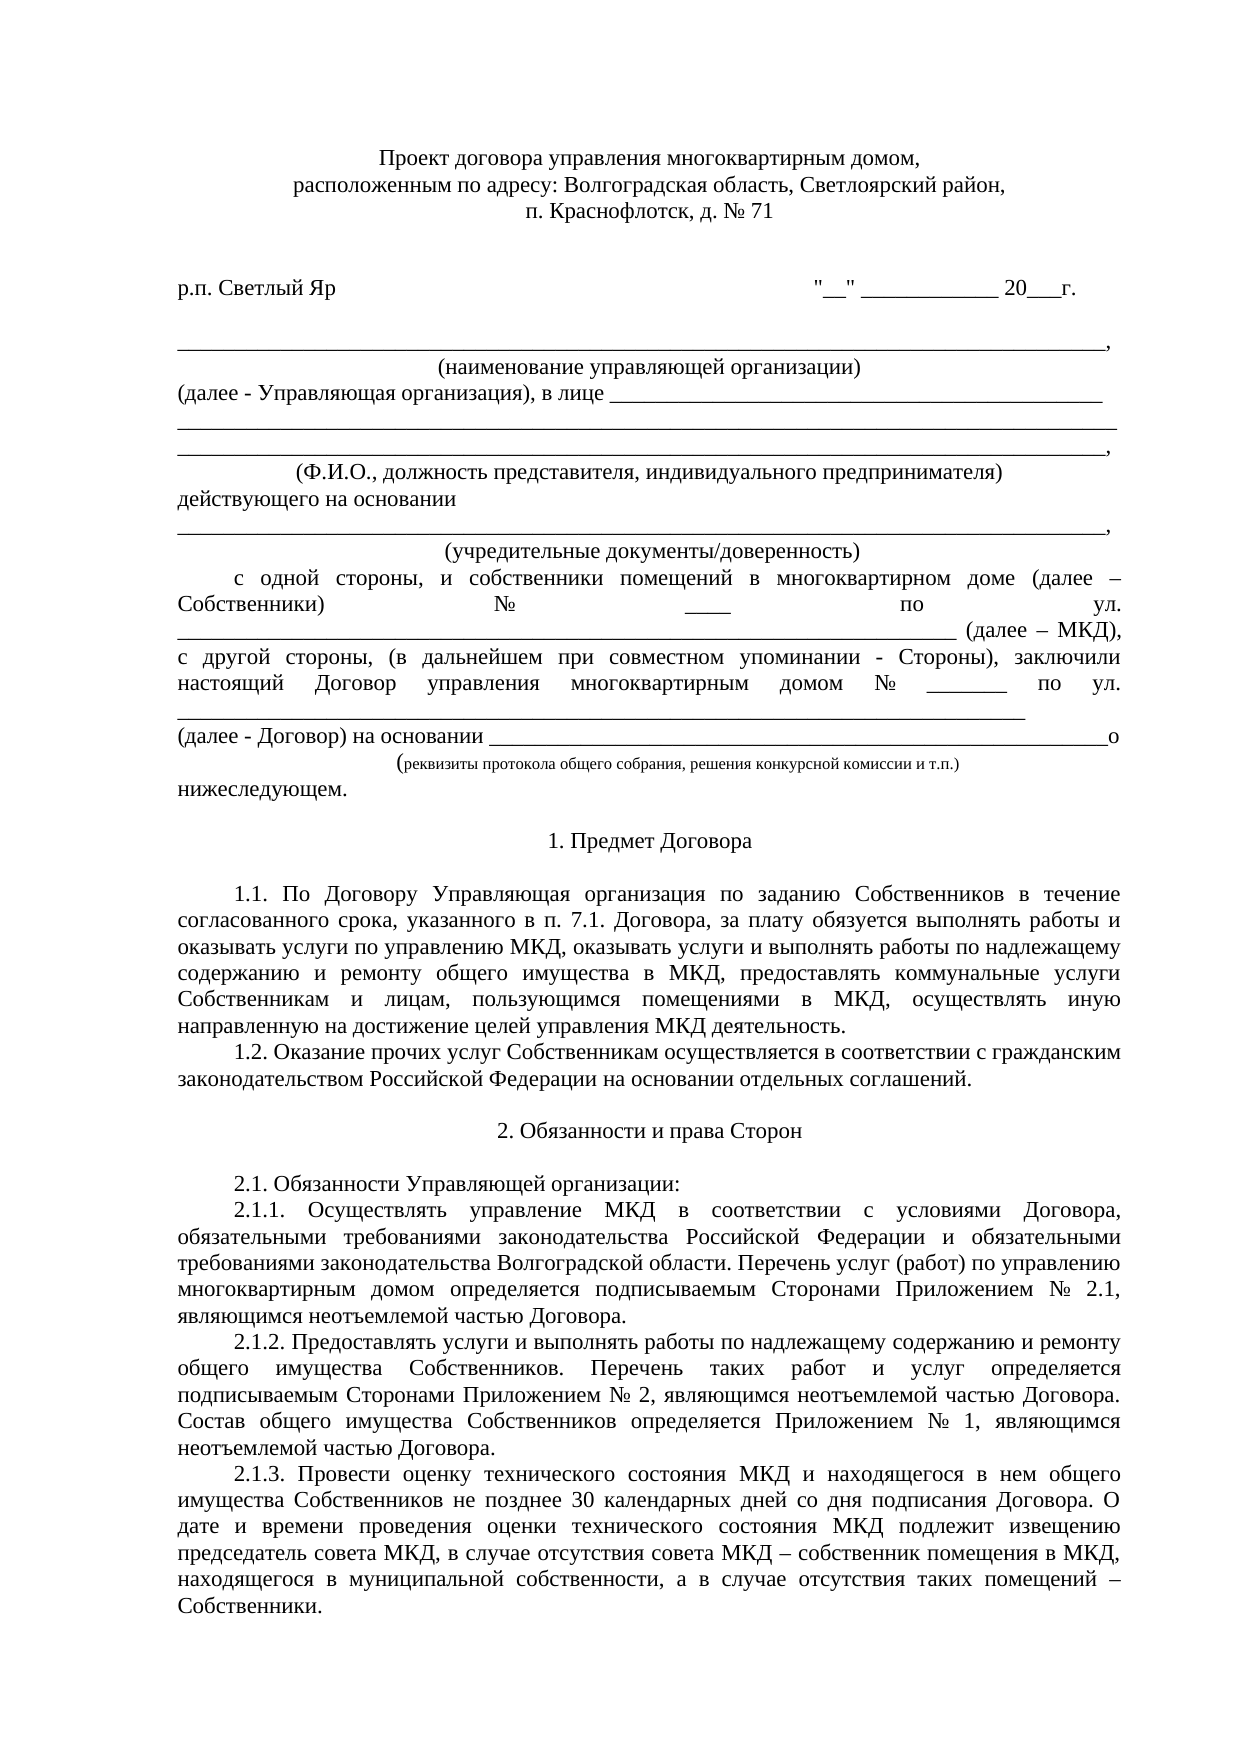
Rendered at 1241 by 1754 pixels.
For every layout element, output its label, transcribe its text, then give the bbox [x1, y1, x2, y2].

text ___________________________________________________________________________________________________________________________________________________________________, [177, 406, 1122, 458]
text 2.1. Обязанности Управляющей организации: [177, 1170, 1122, 1196]
text (реквизиты протокола общего собрания, решения конкурсной комиссии и т.п.) [177, 748, 1122, 775]
text расположенным по адресу: Волгоградская область, Светлоярский район, [177, 171, 1122, 197]
text (Ф.И.О., должность представителя, индивидуального предпринимателя) [177, 458, 1122, 485]
text 1. Предмет Договора [177, 827, 1122, 854]
text (учредительные документы/доверенность) [177, 537, 1122, 564]
text с одной стороны, и собственники помещений в многоквартирном доме (далее – Собственники) № ____ по ул. ____________________________________________________________________ (далее – МКД), с другой стороны, (в дальнейшем при совместном упоминании - Стороны), заключили настоящий Договор управления многоквартирным домом № _______ по ул. __________________________________________________________________________ (далее - Договор) на основании ______________________________________________________о [177, 564, 1122, 748]
text 2.1.1. Осуществлять управление МКД в соответствии с условиями Договора, обязательными требованиями законодательства Российской Федерации и обязательными требованиями законодательства Волгоградской области. Перечень услуг (работ) по управлению многоквартирным домом определяется подписываемым Сторонами Приложением № 2.1, являющимся неотъемлемой частью Договора. [177, 1196, 1122, 1328]
text п. Краснофлотск, д. № 71 [177, 197, 1122, 223]
text действующего на основании _________________________________________________________________________________, [177, 485, 1122, 537]
text 1.1. По Договору Управляющая организация по заданию Собственников в течение согласованного срока, указанного в п. 7.1. Договора, за плату обязуется выполнять работы и оказывать услуги по управлению МКД, оказывать услуги и выполнять работы по надлежащему содержанию и ремонту общего имущества в МКД, предоставлять коммунальные услуги Собственникам и лицам, пользующимся помещениями в МКД, осуществлять иную направленную на достижение целей управления МКД деятельность. [177, 880, 1122, 1038]
text _________________________________________________________________________________, [177, 327, 1122, 353]
text 2.1.3. Провести оценку технического состояния МКД и находящегося в нем общего имущества Собственников не позднее 30 календарных дней со дня подписания Договора. О дате и времени проведения оценки технического состояния МКД подлежит извещению председатель совета МКД, в случае отсутствия совета МКД – собственник помещения в МКД, находящегося в муниципальной собственности, а в случае отсутствия таких помещений – Собственники. [177, 1460, 1122, 1618]
text нижеследующем. [177, 775, 1122, 801]
text 1.2. Оказание прочих услуг Собственникам осуществляется в соответствии с гражданским законодательством Российской Федерации на основании отдельных соглашений. [177, 1038, 1122, 1091]
text 2. Обязанности и права Сторон [177, 1117, 1122, 1144]
text 2.1.2. Предоставлять услуги и выполнять работы по надлежащему содержанию и ремонту общего имущества Собственников. Перечень таких работ и услуг определяется подписываемым Сторонами Приложением № 2, являющимся неотъемлемой частью Договора. Состав общего имущества Собственников определяется Приложением № 1, являющимся неотъемлемой частью Договора. [177, 1328, 1122, 1460]
text (наименование управляющей организации) [177, 353, 1122, 379]
text р.п. Светлый Яр "__" ____________ 20___г. [177, 274, 1122, 300]
text (далее - Управляющая организация), в лице ___________________________________________ [177, 379, 1122, 406]
text Проект договора управления многоквартирным домом, [177, 144, 1122, 171]
